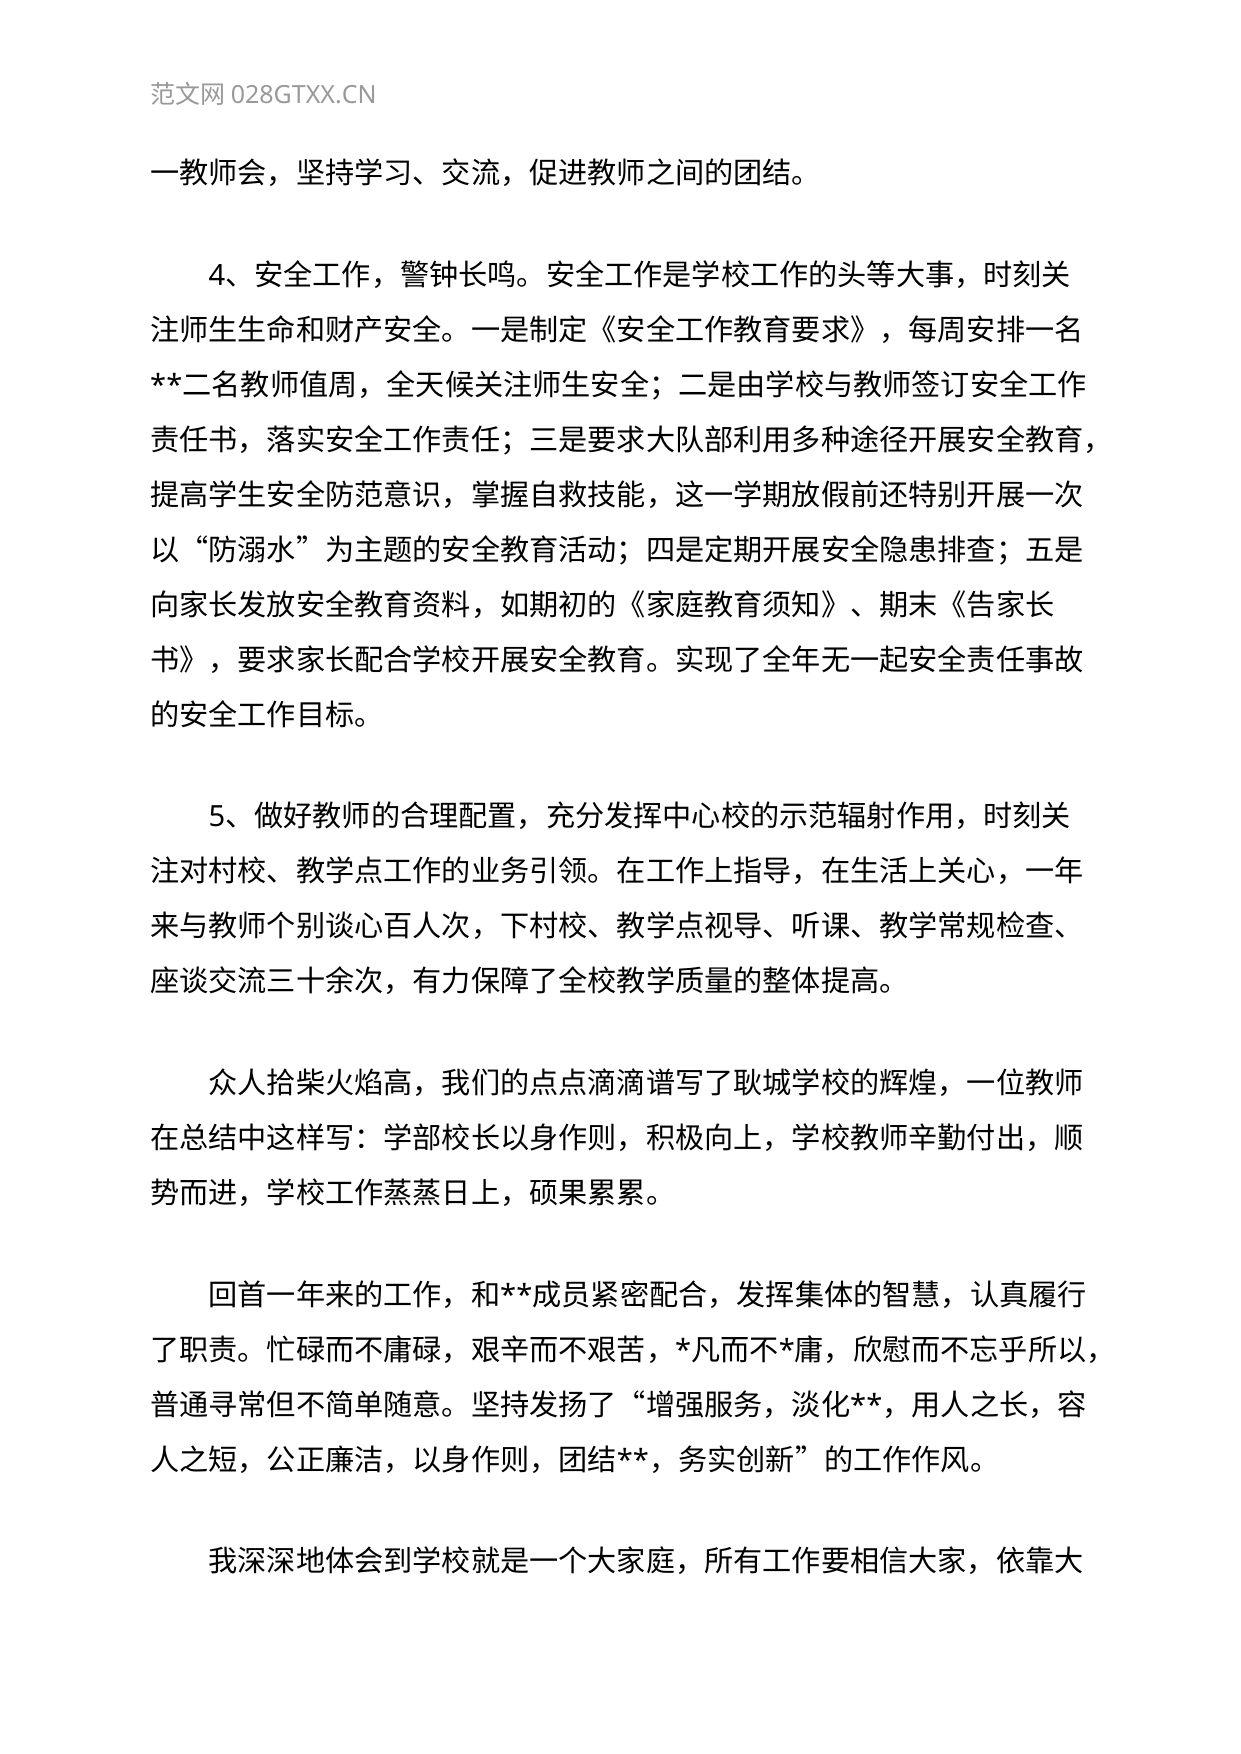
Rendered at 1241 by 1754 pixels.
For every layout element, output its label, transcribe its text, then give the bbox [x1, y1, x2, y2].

text 5、做好教师的合理配置，充分发挥中心校的示范辐射作用，时刻关注对村校、教学点工作的业务引领。在工作上指导，在生活上关心，一年来与教师个别谈心百人次，下村校、教学点视导、听课、教学常规检查、座谈交流三十余次，有力保障了全校教学质量的整体提高。 [150, 793, 1090, 1000]
text 众人拾柴火焰高，我们的点点滴滴谱写了耿城学校的辉煌，一位教师在总结中这样写：学部校长以身作则，积极向上，学校教师辛勤付出，顺势而进，学校工作蒸蒸日上，硕果累累。 [150, 1059, 1090, 1212]
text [150, 150, 1090, 192]
text 4、安全工作，警钟长鸣。安全工作是学校工作的头等大事，时刻关注师生生命和财产安全。一是制定《安全工作教育要求》，每周安排一名**二名教师值周，全天候关注师生安全；二是由学校与教师签订安全工作责任书，落实安全工作责任；三是要求大队部利用多种途径开展安全教育，提高学生安全防范意识，掌握自救技能，这一学期放假前还特别开展一次以“防溺水”为主题的安全教育活动；四是定期开展安全隐患排查；五是向家长发放安全教育资料，如期初的《家庭教育须知》、期末《告家长书》，要求家长配合学校开展安全教育。实现了全年无一起安全责任事故的安全工作目标。 [150, 252, 1090, 733]
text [150, 1538, 1090, 1580]
text 回首一年来的工作，和**成员紧密配合，发挥集体的智慧，认真履行了职责。忙碌而不庸碌，艰辛而不艰苦，*凡而不*庸，欣慰而不忘乎所以，普通寻常但不简单随意。坚持发扬了“增强服务，淡化**，用人之长，容人之短，公正廉洁，以身作则，团结**，务实创新”的工作作风。 [150, 1271, 1090, 1478]
